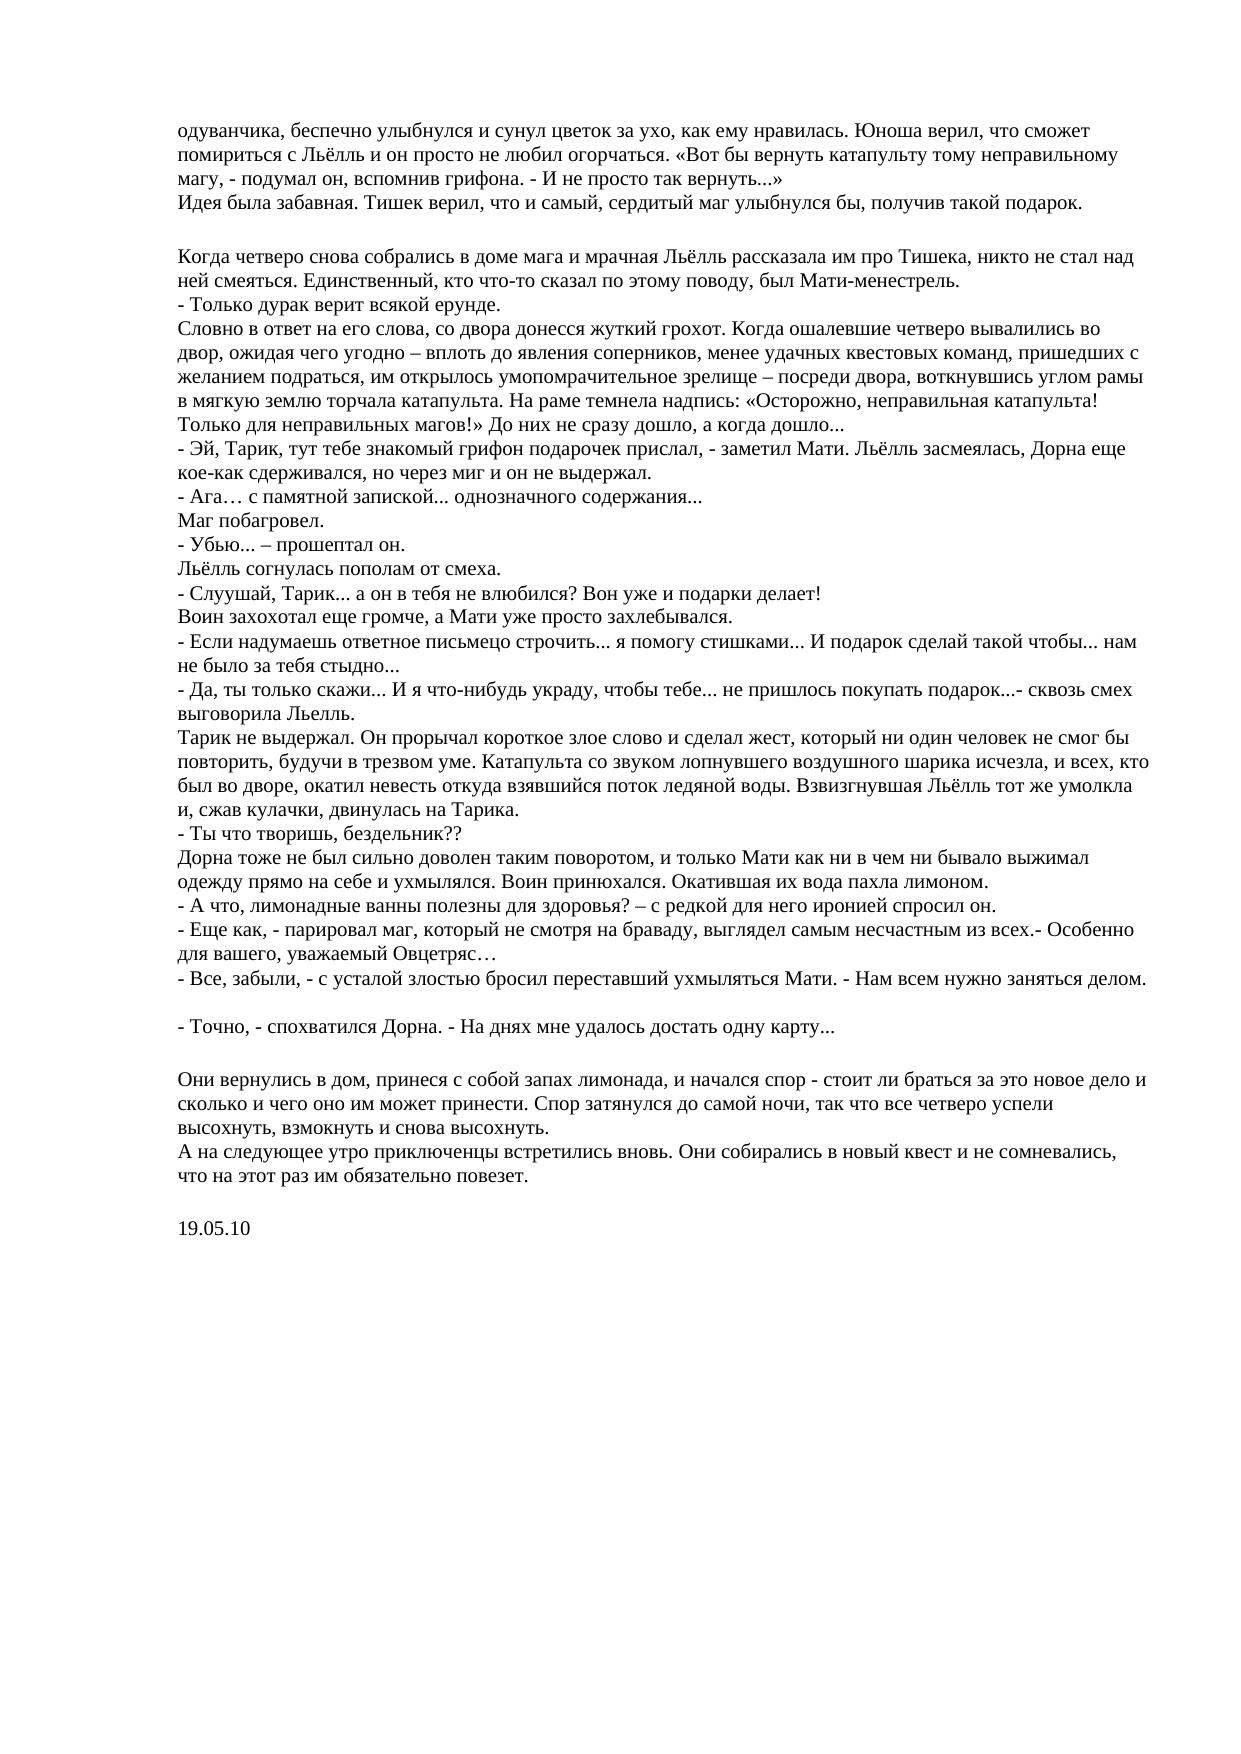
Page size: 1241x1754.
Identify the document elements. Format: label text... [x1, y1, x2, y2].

text 19.05.10 [177, 1216, 1152, 1240]
text Они вернулись в дом, принеся с собой запах лимонада, и начался спор - стоит ли браться за это новое дело и сколько и чего оно им может принести. Спор затянулся до самой ночи, так что все четверо успели высохнуть, взмокнуть и снова высохнуть. А на следующее утро приключенцы встретились вновь. Они собирались в новый квест и не сомневались, что на этот раз им обязательно повезет. [177, 1067, 1152, 1187]
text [177, 118, 1152, 214]
text Когда четверо снова собрались в доме мага и мрачная Льёлль рассказала им про Тишека, никто не стал над ней смеяться. Единственный, кто что-то сказал по этому поводу, был Мати-менестрель. - Только дурак верит всякой ерунде. Словно в ответ на его слова, со двора донесся жуткий грохот. Когда ошалевшие четверо вывалились во двор, ожидая чего угодно – вплоть до явления соперников, менее удачных квестовых команд, пришедших с желанием подраться, им открылось умопомрачительное зрелище – посреди двора, воткнувшись углом рамы в мягкую землю торчала катапульта. На раме темнела надпись: «Осторожно, неправильная катапульта! Только для неправильных магов!» До них не сразу дошло, а когда дошло... - Эй, Тарик, тут тебе знакомый грифон подарочек прислал, - заметил Мати. Льёлль засмеялась, Дорна еще кое-как сдерживался, но через миг и он не выдержал. - Ага… с памятной запиской... однозначного содержания... Маг побагровел. - Убью... – прошептал он. Льёлль согнулась пополам от смеха. - Слуушай, Тарик... а он в тебя не влюбился? Вон уже и подарки делает! Воин захохотал еще громче, а Мати уже просто захлебывался. - Если надумаешь ответное письмецо строчить... я помогу стишками... И подарок сделай такой чтобы... нам не было за тебя стыдно... - Да, ты только скажи... И я что-нибудь украду, чтобы тебе... не пришлось покупать подарок...- сквозь смех выговорила Льелль. Тарик не выдержал. Он прорычал короткое злое слово и сделал жест, который ни один человек не смог бы повторить, будучи в трезвом уме. Катапульта со звуком лопнувшего воздушного шарика исчезла, и всех, кто был во дворе, окатил невесть откуда взявшийся поток ледяной воды. Взвизгнувшая Льёлль тот же умолкла и, сжав кулачки, двинулась на Тарика. - Ты что творишь, бездельник?? Дорна тоже не был сильно доволен таким поворотом, и только Мати как ни в чем ни бывало выжимал одежду прямо на себе и ухмылялся. Воин принюхался. Окатившая их вода пахла лимоном. - А что, лимонадные ванны полезны для здоровья? – с редкой для него иронией спросил он. - Еще как, - парировал маг, который не смотря на браваду, выглядел самым несчастным из всех.- Особенно для вашего, уважаемый Овцетряс… - Все, забыли, - с усталой злостью бросил переставший ухмыляться Мати. - Нам всем нужно заняться делом. - Точно, - спохватился Дорна. - На днях мне удалось достать одну карту... [177, 243, 1152, 1038]
